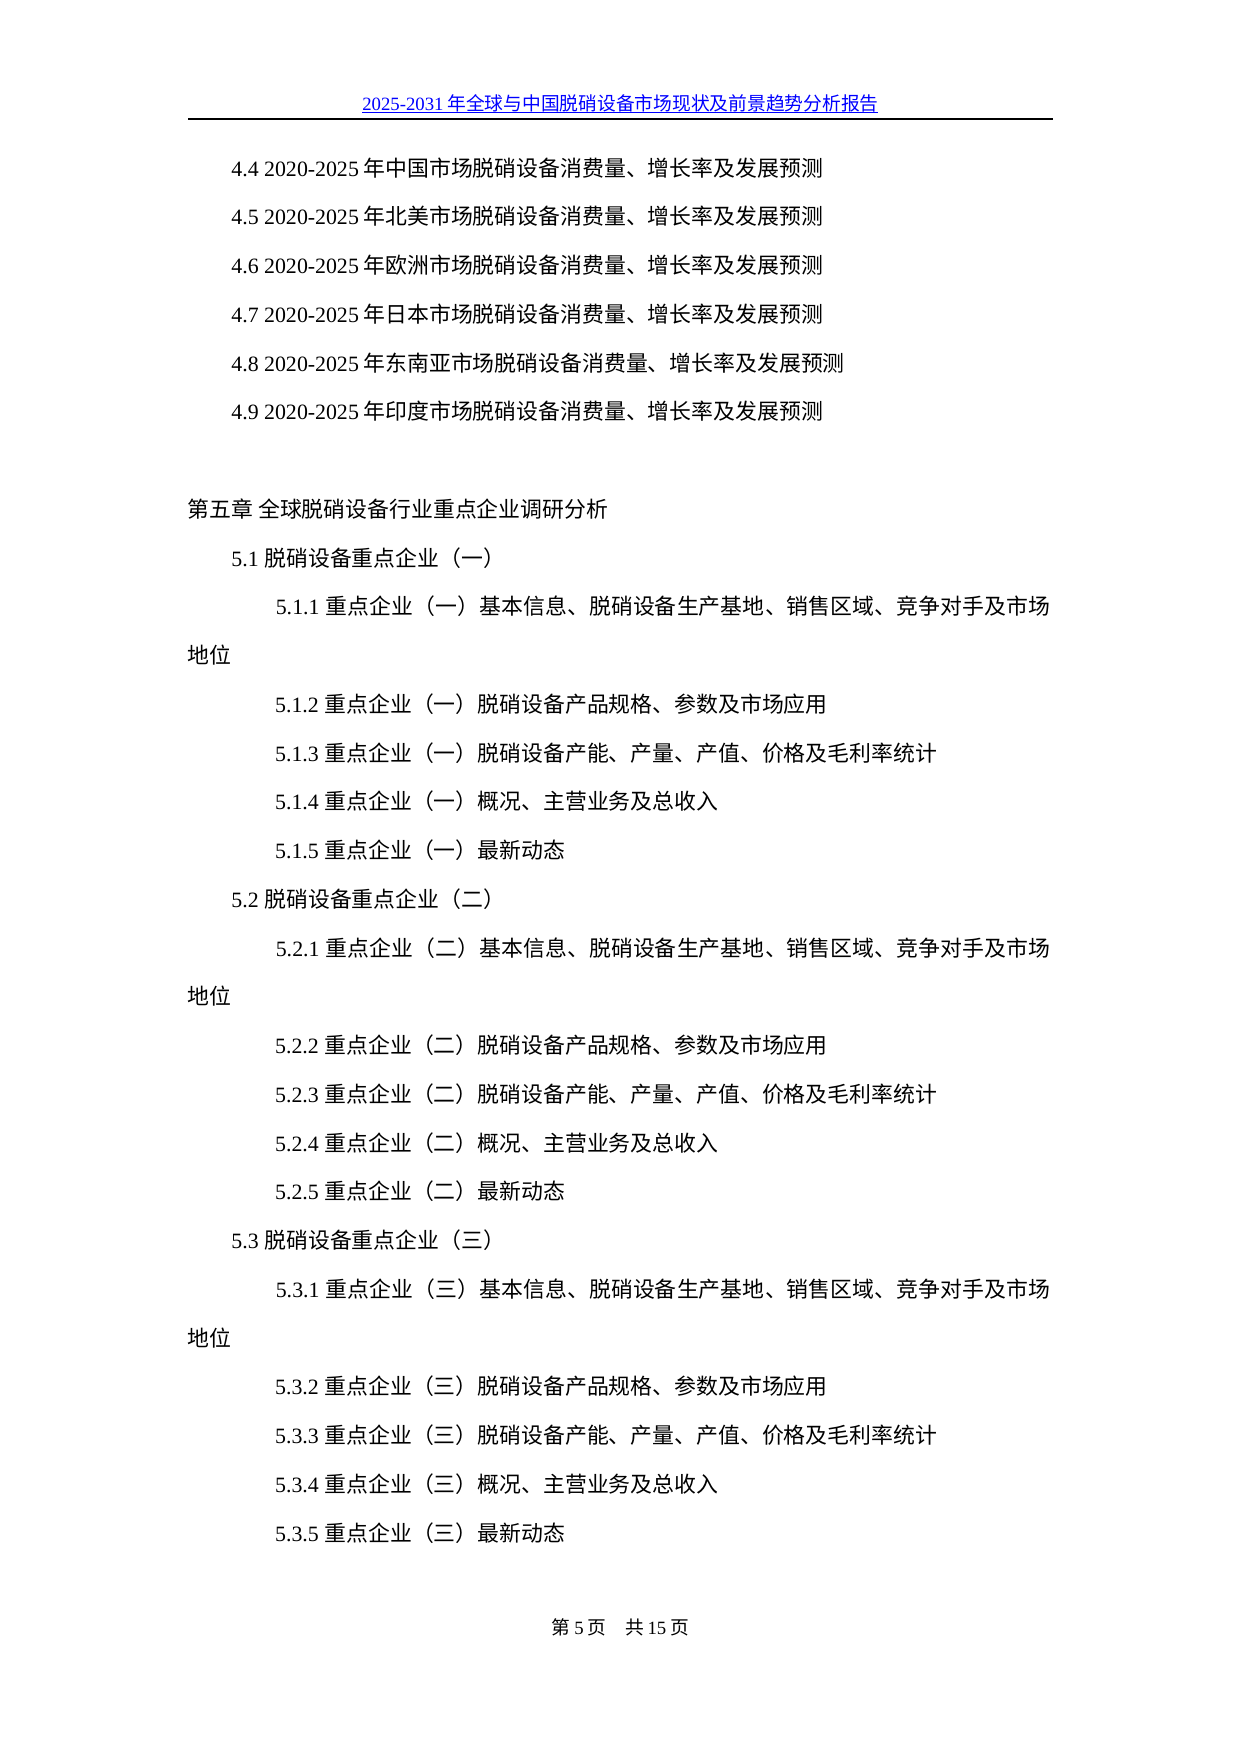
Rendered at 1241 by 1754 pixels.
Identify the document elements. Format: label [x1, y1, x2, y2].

text [187, 150, 1053, 1548]
